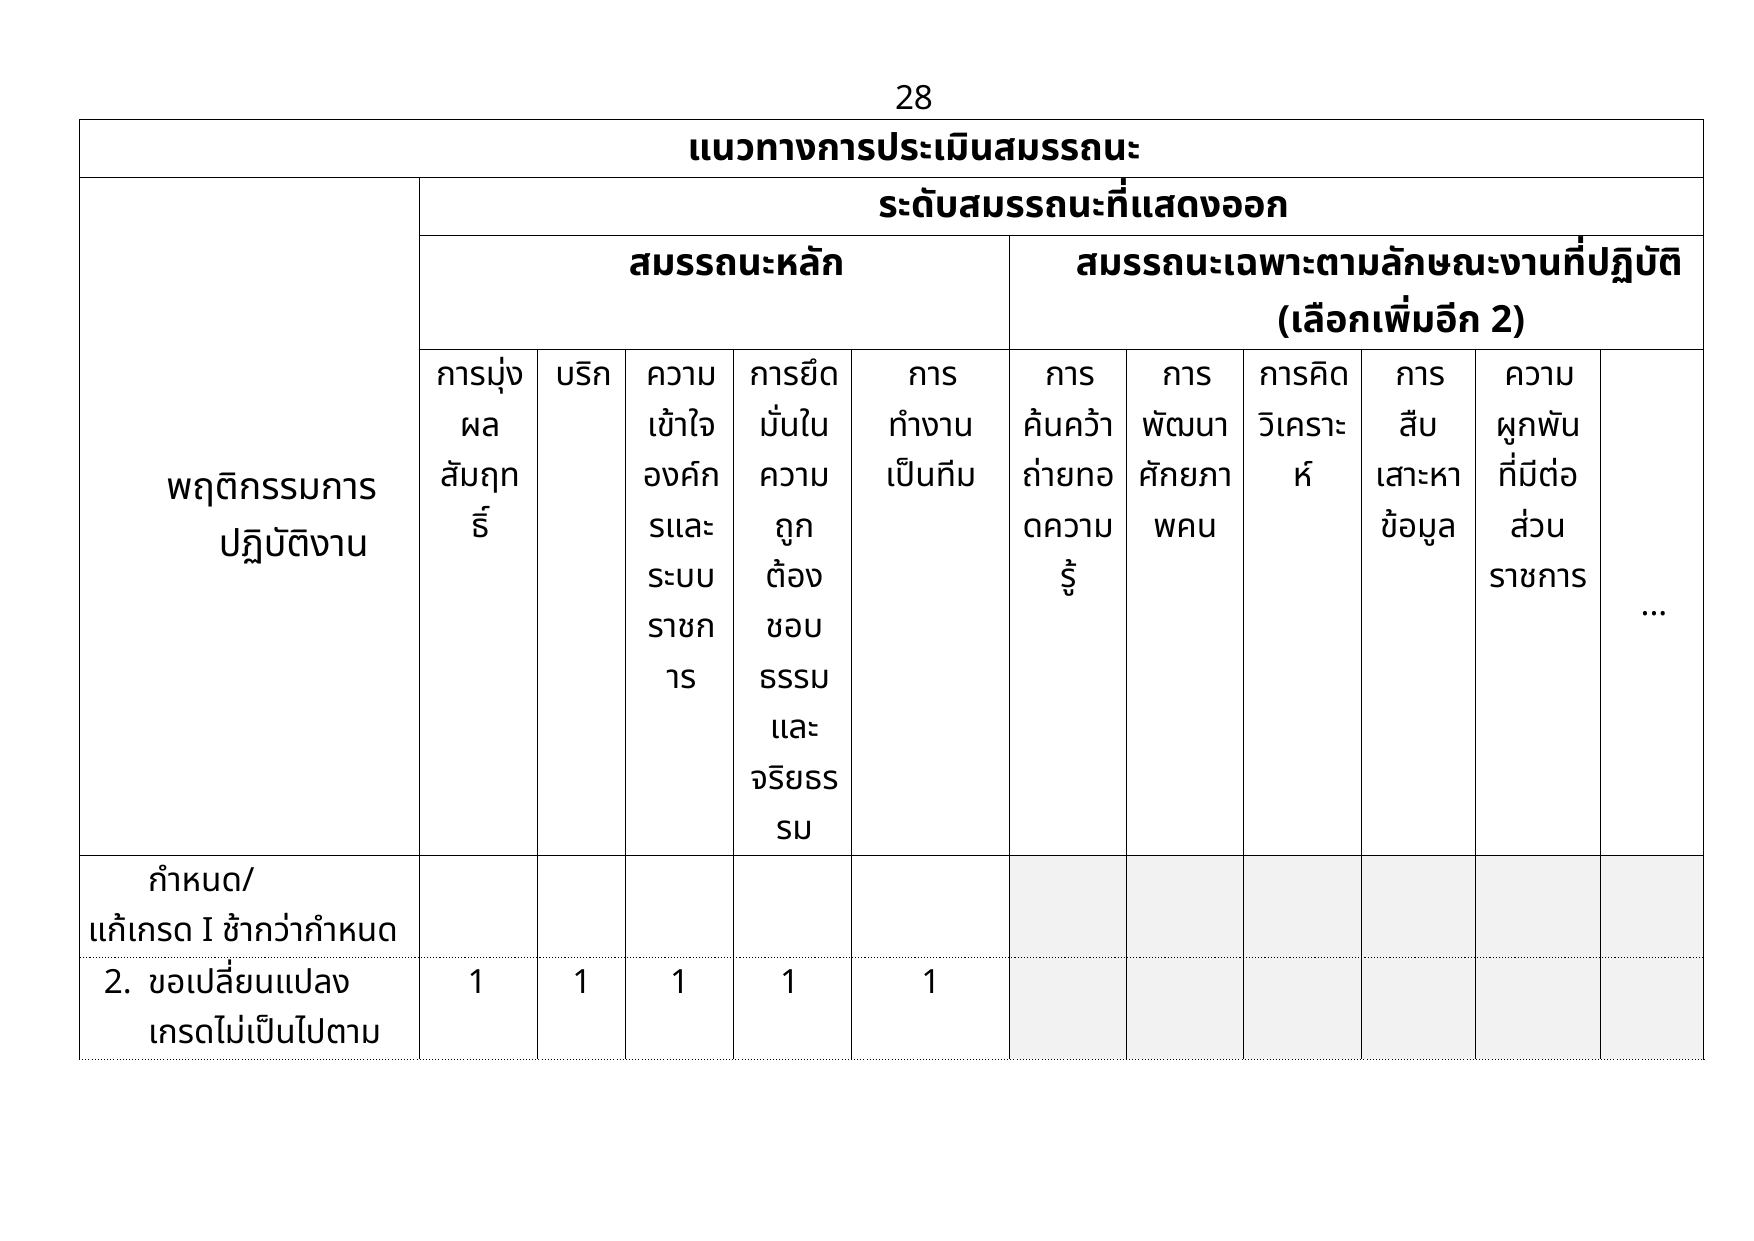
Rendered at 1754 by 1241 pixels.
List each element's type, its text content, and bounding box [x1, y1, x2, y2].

table_header แนวทางการประเมินสมรรถนะ [80, 120, 1703, 177]
table_cell [1244, 856, 1361, 957]
table_cell [1010, 957, 1126, 1059]
table_cell 1 [734, 856, 851, 957]
table_cell ขอเปลี่ยนแปลงเกรดไม่เป็นไปตามปฏิทินวิชาการ [80, 957, 419, 1059]
table_cell [1362, 856, 1475, 957]
table_cell [1601, 957, 1703, 1059]
table_cell การทำงานเป็นทีม [852, 350, 1009, 854]
table_cell การค้นคว้าถ่ายทอดความรู้ [1010, 350, 1126, 854]
table_cell ส่งเกรดช้ากว่ากำหนด/ แก้เกรด I ช้ากว่ากำหนด [80, 856, 419, 957]
table_cell การมุ่งผลสัมฤทธิ์ [420, 350, 537, 854]
table_cell [1010, 856, 1126, 957]
table_cell [1127, 957, 1243, 1059]
table_cell ระดับสมรรถนะที่แสดงออก [420, 178, 1703, 235]
table_cell 1 [626, 856, 733, 957]
table_cell การคิดวิเคราะห์ [1244, 350, 1361, 854]
table_cell สมรรถนะเฉพาะตามลักษณะงานที่ปฏิบัติ (เลือกเพิ่มอีก 2) [1010, 236, 1703, 349]
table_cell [734, 350, 851, 854]
table_cell การพัฒนาศักยภาพคน [1127, 350, 1243, 854]
table_cell [1244, 957, 1361, 1059]
table_cell [1127, 856, 1243, 957]
table_cell พฤติกรรมการปฏิบัติงาน [80, 178, 419, 854]
table_cell [1476, 856, 1600, 957]
table_cell 1 [734, 957, 851, 1059]
table_cell 1 [852, 856, 1009, 957]
table_cell ความผูกพันที่มีต่อส่วนราชการ [1476, 350, 1600, 854]
table_cell 1 [420, 957, 537, 1059]
table_cell [1601, 856, 1703, 957]
table_cell [1362, 957, 1475, 1059]
table_cell 1 [538, 856, 625, 957]
table_cell สมรรถนะหลัก [420, 236, 1009, 349]
table_cell 1 [626, 957, 733, 1059]
table_cell [1476, 957, 1600, 1059]
table_cell 1 [538, 957, 625, 1059]
table_cell การสืบเสาะหาข้อมูล [1362, 350, 1475, 854]
table_cell ... [1601, 350, 1703, 854]
table_cell 1 [420, 856, 537, 957]
table_cell ความเข้าใจองค์กรและระบบราชการ [626, 350, 733, 854]
table_cell บริการที่ดี [538, 350, 625, 854]
table_cell 1 [852, 957, 1009, 1059]
